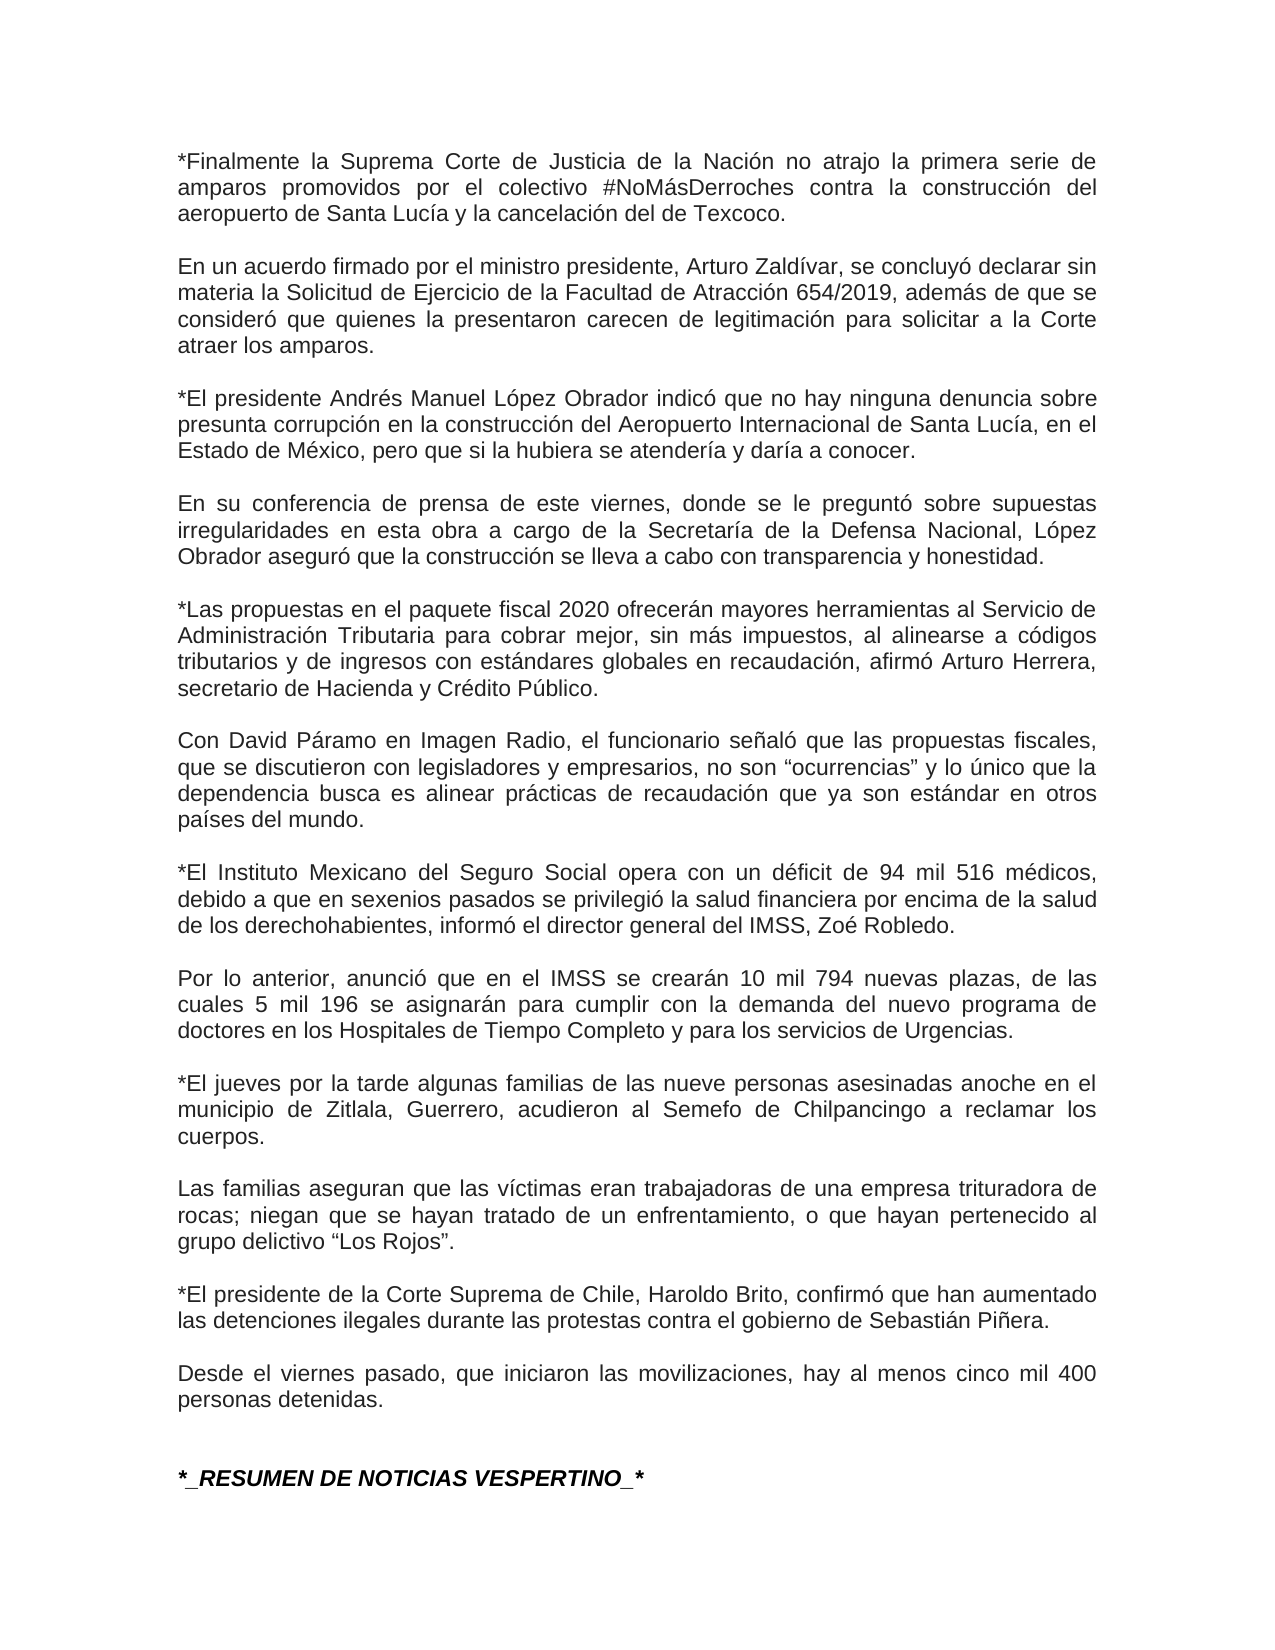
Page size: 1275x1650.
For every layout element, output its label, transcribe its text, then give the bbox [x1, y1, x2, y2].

text *El Instituto Mexicano del Seguro Social opera con un déficit de 94 mil 516 médicos, debido a que en sexenios pasados se privilegió la salud financiera por encima de la salud de los derechohabientes, informó el director general del IMSS, Zoé Robledo. [177, 859, 1098, 938]
text *El presidente Andrés Manuel López Obrador indicó que no hay ninguna denuncia sobre presunta corrupción en la construcción del Aeropuerto Internacional de Santa Lucía, en el Estado de México, pero que si la hubiera se atendería y daría a conocer. [177, 385, 1098, 464]
text En un acuerdo firmado por el ministro presidente, Arturo Zaldívar, se concluyó declarar sin materia la Solicitud de Ejercicio de la Facultad de Atracción 654/2019, además de que se consideró que quienes la presentaron carecen de legitimación para solicitar a la Corte atraer los amparos. [177, 253, 1098, 358]
text Por lo anterior, anunció que en el IMSS se crearán 10 mil 794 nuevas plazas, de las cuales 5 mil 196 se asignarán para cumplir con la demanda del nuevo programa de doctores en los Hospitales de Tiempo Completo y para los servicios de Urgencias. [177, 964, 1098, 1044]
text *_RESUMEN DE NOTICIAS VESPERTINO_* [177, 1465, 1098, 1492]
text En su conferencia de prensa de este viernes, donde se le preguntó sobre supuestas irregularidades en esta obra a cargo de la Secretaría de la Defensa Nacional, López Obrador aseguró que la construcción se lleva a cabo con transparencia y honestidad. [177, 490, 1098, 569]
text Desde el viernes pasado, que iniciaron las movilizaciones, hay al menos cinco mil 400 personas detenidas. [177, 1360, 1098, 1413]
text *Finalmente la Suprema Corte de Justicia de la Nación no atrajo la primera serie de amparos promovidos por el colectivo #NoMásDerroches contra la construcción del aeropuerto de Santa Lucía y la cancelación del de Texcoco. [177, 148, 1098, 227]
text Las familias aseguran que las víctimas eran trabajadoras de una empresa trituradora de rocas; niegan que se hayan tratado de un enfrentamiento, o que hayan pertenecido al grupo delictivo “Los Rojos”. [177, 1175, 1098, 1254]
text *El jueves por la tarde algunas familias de las nueve personas asesinadas anoche en el municipio de Zitlala, Guerrero, acudieron al Semefo de Chilpancingo a reclamar los cuerpos. [177, 1070, 1098, 1149]
text *El presidente de la Corte Suprema de Chile, Haroldo Brito, confirmó que han aumentado las detenciones ilegales durante las protestas contra el gobierno de Sebastián Piñera. [177, 1281, 1098, 1333]
text *Las propuestas en el paquete fiscal 2020 ofrecerán mayores herramientas al Servicio de Administración Tributaria para cobrar mejor, sin más impuestos, al alinearse a códigos tributarios y de ingresos con estándares globales en recaudación, afirmó Arturo Herrera, secretario de Hacienda y Crédito Público. [177, 596, 1098, 701]
text Con David Páramo en Imagen Radio, el funcionario señaló que las propuestas fiscales, que se discutieron con legisladores y empresarios, no son “ocurrencias” y lo único que la dependencia busca es alinear prácticas de recaudación que ya son estándar en otros países del mundo. [177, 727, 1098, 833]
